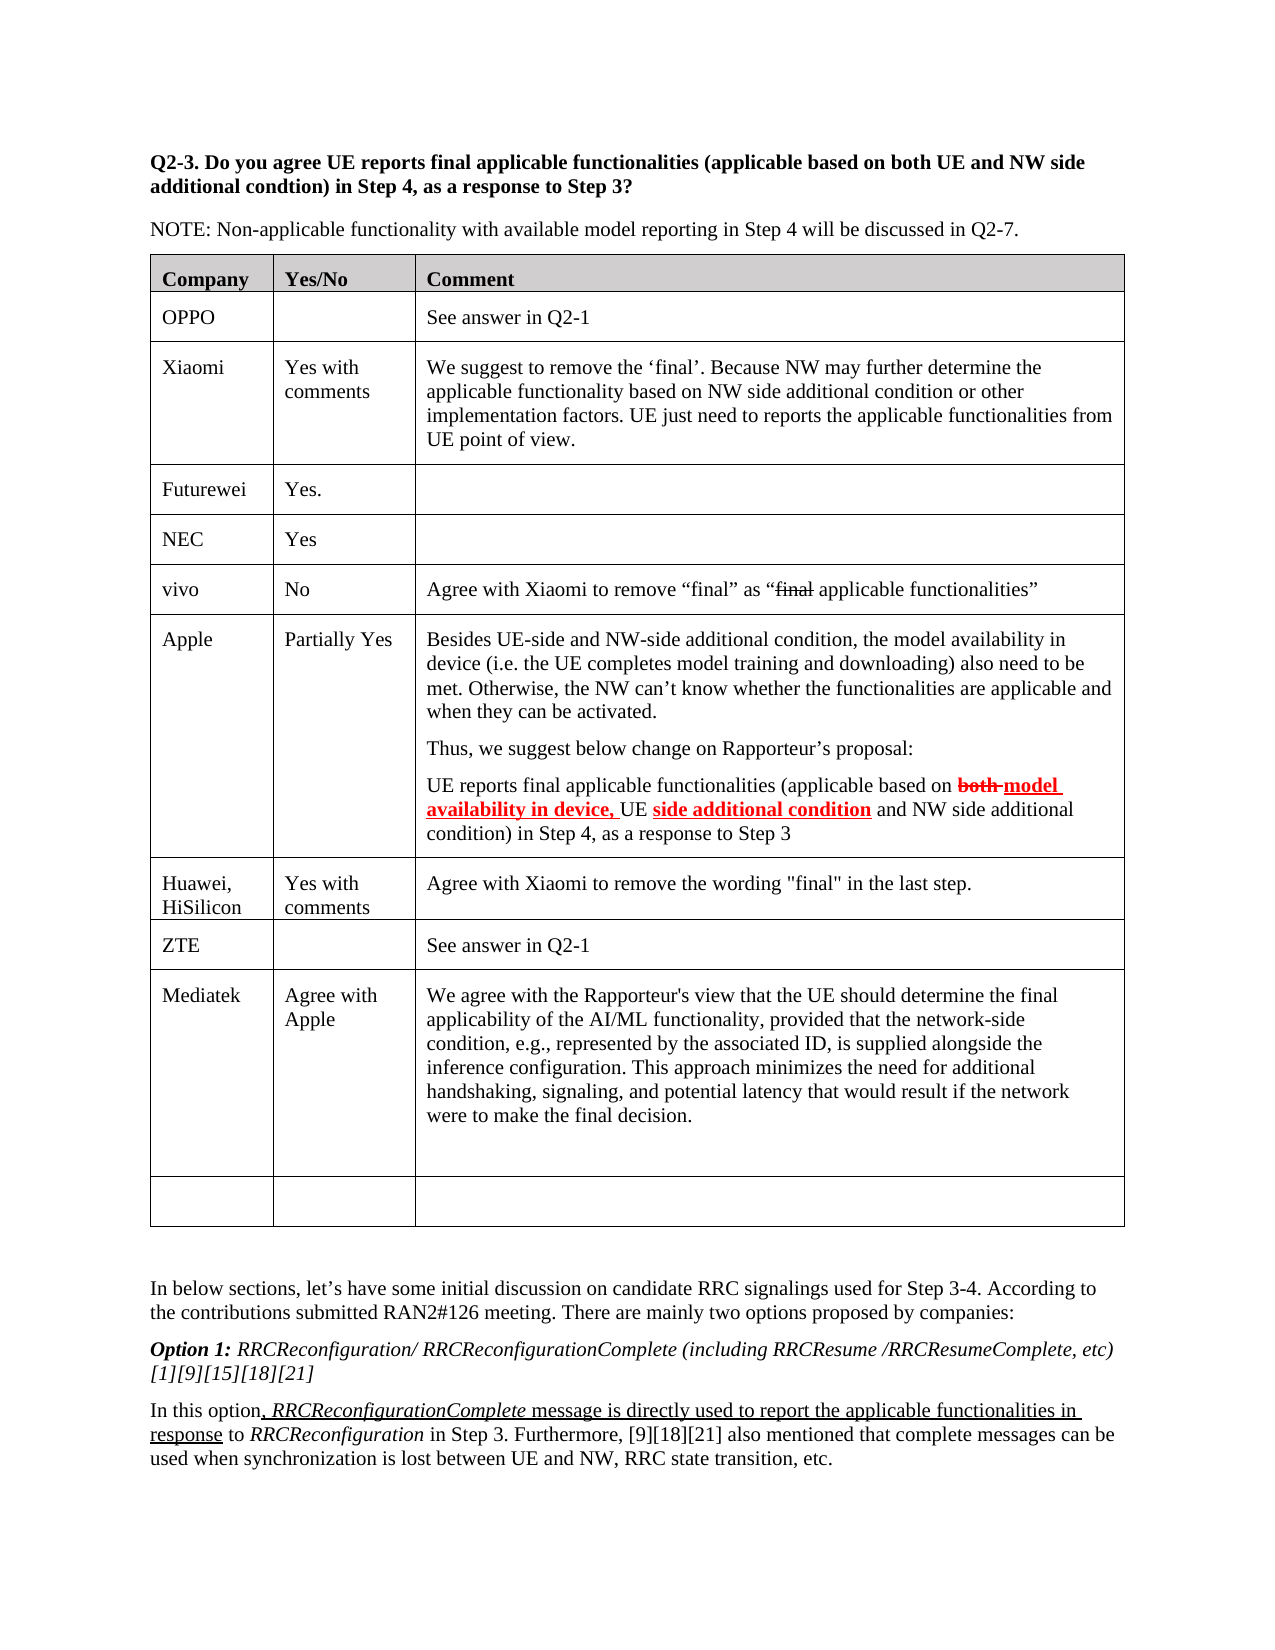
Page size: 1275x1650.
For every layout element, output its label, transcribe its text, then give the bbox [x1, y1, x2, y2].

table_cell Apple [151, 615, 273, 857]
table_cell See answer in Q2-1 [416, 920, 1124, 969]
table_cell Besides UE-side and NW-side additional condition, the model availability in device (i.e. the UE completes model training and downloading) also need to be met. Otherwise, the NW can’t know whether the functionalities are applicable and when they can be activated. Thus, we suggest below change on Rapporteur’s proposal: UE reports final applicable functionalities (applicable based on both model availability in device, UE side additional condition and NW side additional condition) in Step 4, as a response to Step 3 [416, 615, 1124, 857]
table_cell [274, 920, 415, 969]
table_header Comment [416, 255, 1124, 291]
table_header Yes/No [274, 255, 415, 291]
table_cell [416, 465, 1124, 513]
table_cell Agree with Xiaomi to remove “final” as “final applicable functionalities” [416, 565, 1124, 614]
table_cell OPPO [151, 292, 273, 341]
table_cell Yes [274, 515, 415, 564]
table_cell Yes. [274, 465, 415, 513]
table_cell Yes with comments [274, 342, 415, 463]
table_cell Agree with Apple [274, 970, 415, 1176]
text In this option, RRCReconfigurationComplete message is directly used to report the applicable functionalities in response to RRCReconfiguration in Step 3. Furthermore, [9][18][21] also mentioned that complete messages can be used when synchronization is lost between UE and NW, RRC state transition, etc. [150, 1397, 1125, 1470]
table_cell [274, 292, 415, 341]
text Option 1: RRCReconfiguration/ RRCReconfigurationComplete (including RRCResume /RRCResumeComplete, etc) [1][9][15][18][21] [150, 1337, 1125, 1385]
table_cell Yes with comments [274, 858, 415, 919]
table_cell Partially Yes [274, 615, 415, 857]
table_cell [416, 515, 1124, 564]
table_cell [151, 1177, 273, 1226]
table_cell vivo [151, 565, 273, 614]
table_cell [416, 1177, 1124, 1226]
table_cell Mediatek [151, 970, 273, 1176]
table_cell Huawei, HiSilicon [151, 858, 273, 919]
table_cell Agree with Xiaomi to remove the wording "final" in the last step. [416, 858, 1124, 919]
table_header Company [151, 255, 273, 291]
table_cell See answer in Q2-1 [416, 292, 1124, 341]
table_cell [274, 1177, 415, 1226]
text NOTE: Non-applicable functionality with available model reporting in Step 4 will be discussed in Q2-7. [150, 217, 1125, 241]
table_cell No [274, 565, 415, 614]
table_cell NEC [151, 515, 273, 564]
table_cell We agree with the Rapporteur's view that the UE should determine the final applicability of the AI/ML functionality, provided that the network-side condition, e.g., represented by the associated ID, is supplied alongside the inference configuration. This approach minimizes the need for additional handshaking, signaling, and potential latency that would result if the network were to make the final decision. [416, 970, 1124, 1176]
table_cell We suggest to remove the ‘final’. Because NW may further determine the applicable functionality based on NW side additional condition or other implementation factors. UE just need to reports the applicable functionalities from UE point of view. [416, 342, 1124, 463]
table_cell Xiaomi [151, 342, 273, 463]
table_cell ZTE [151, 920, 273, 969]
table_cell Futurewei [151, 465, 273, 513]
text In below sections, let’s have some initial discussion on candidate RRC signalings used for Step 3-4. According to the contributions submitted RAN2#126 meeting. There are mainly two options proposed by companies: [150, 1276, 1125, 1324]
subtitle Q2-3. Do you agree UE reports final applicable functionalities (applicable based on both UE and NW side additional condtion) in Step 4, as a response to Step 3? [150, 150, 1125, 198]
